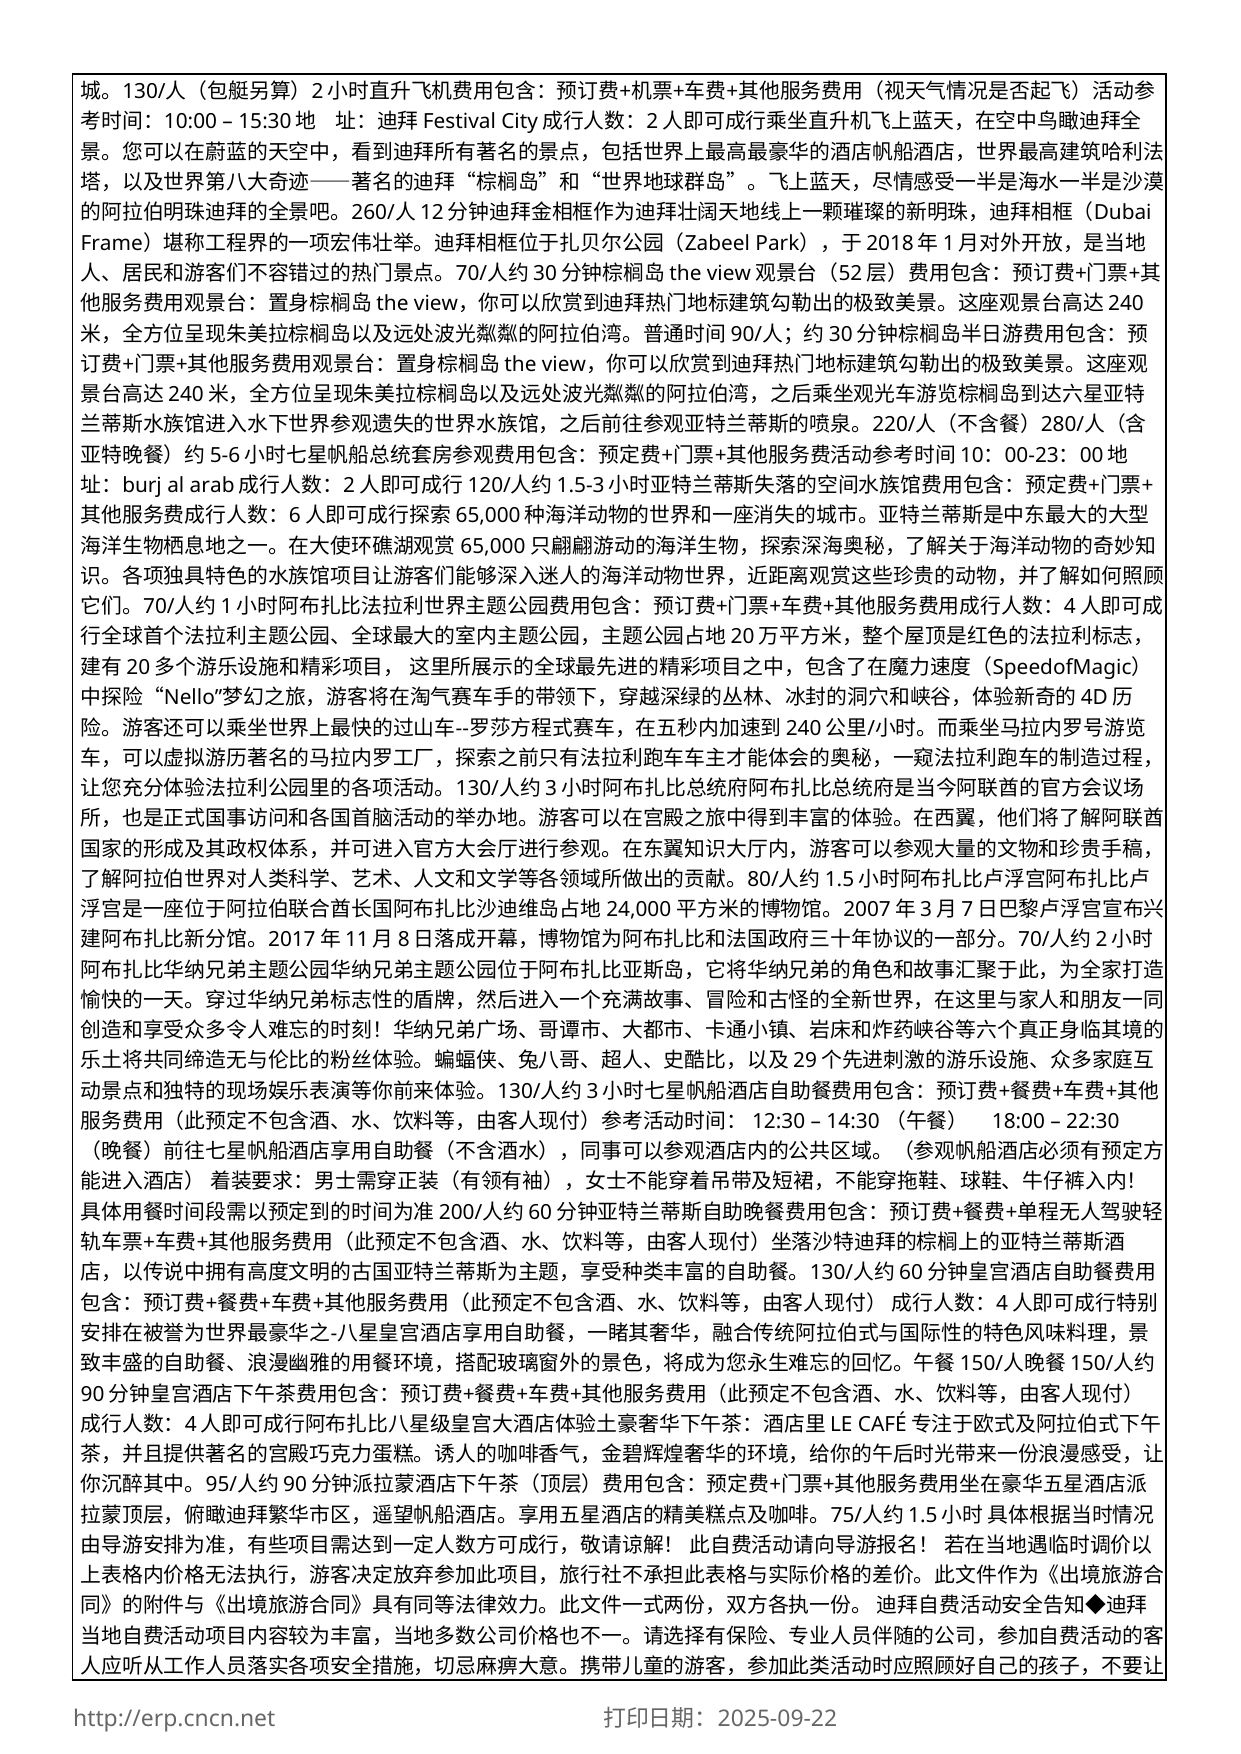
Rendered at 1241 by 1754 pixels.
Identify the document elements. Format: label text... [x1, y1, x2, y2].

table_cell 第一天 [73, 75, 1165, 1679]
